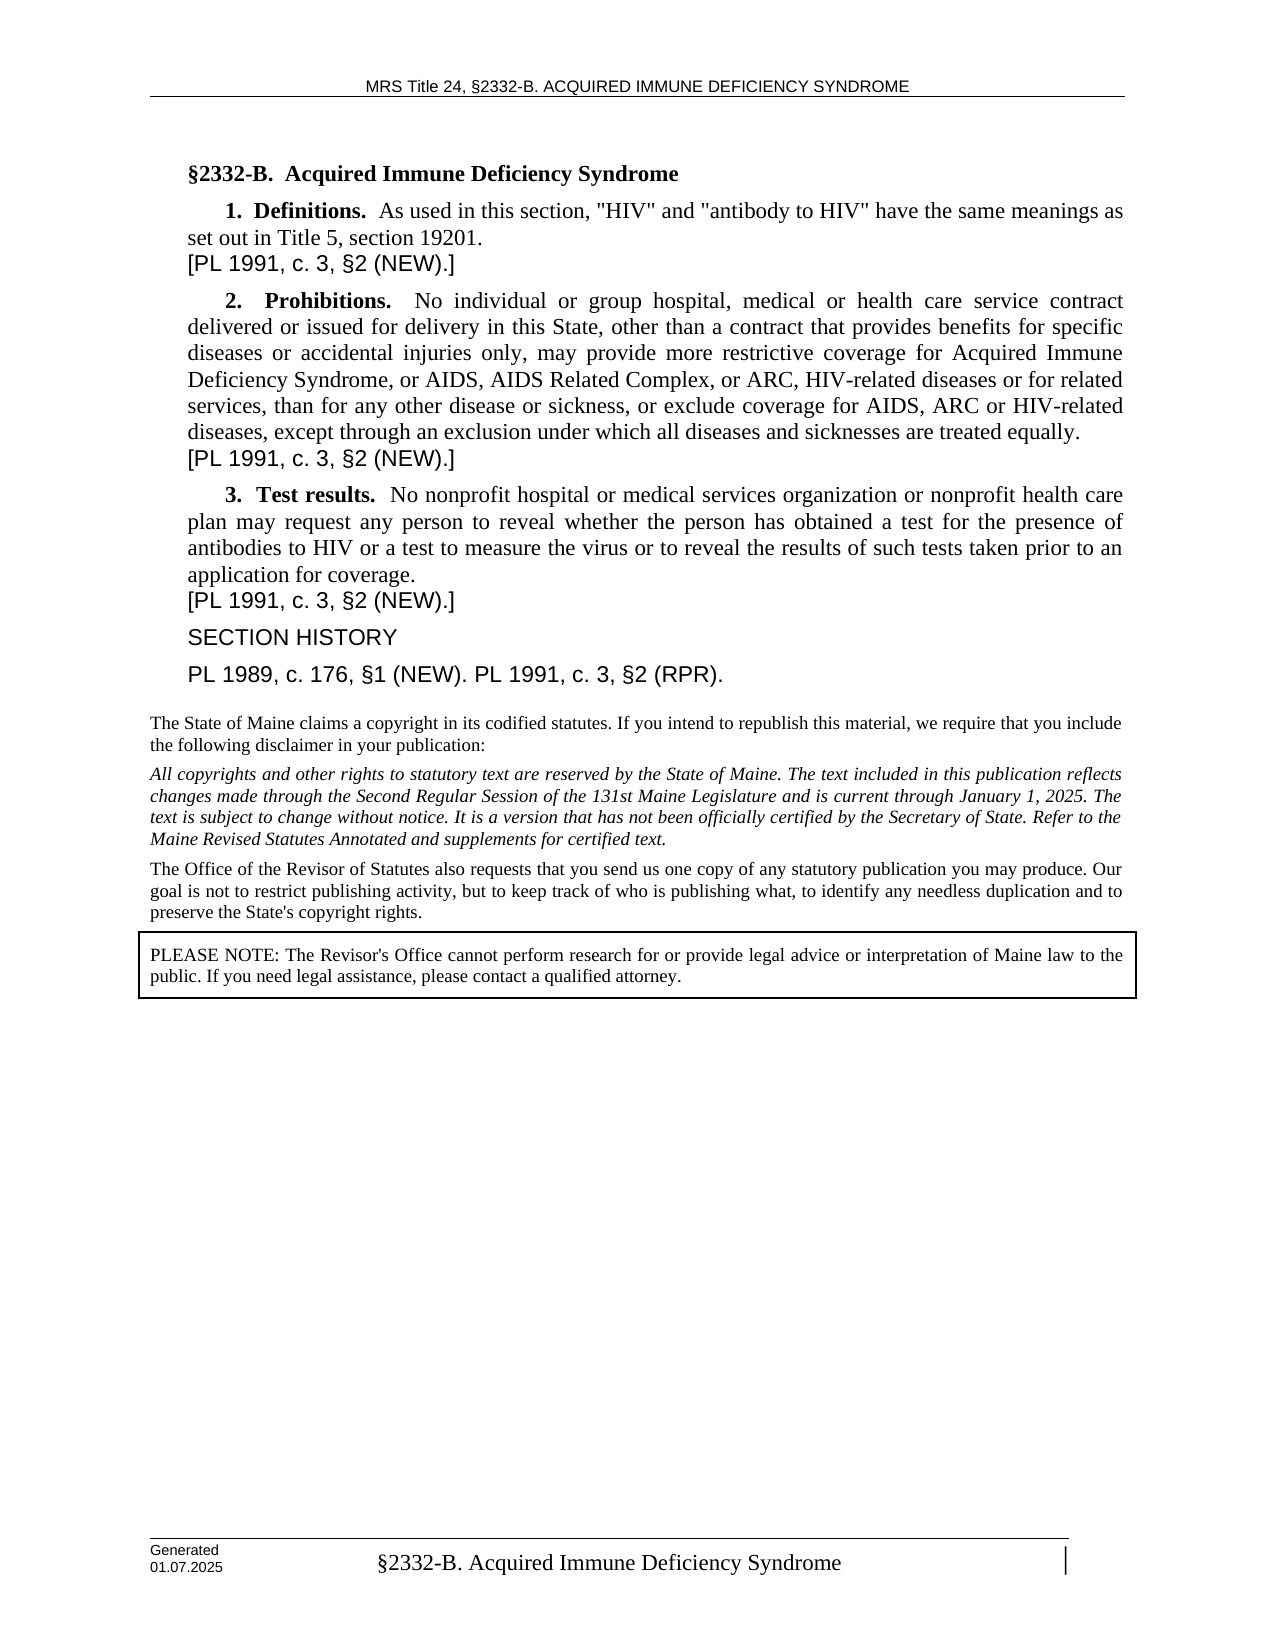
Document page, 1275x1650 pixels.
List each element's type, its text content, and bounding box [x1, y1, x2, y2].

text 2. Prohibitions. No individual or group hospital, medical or health care service contract delivered or issued for delivery in this State, other than a contract that provides benefits for specific diseases or accidental injuries only, may provide more restrictive coverage for Acquired Immune Deficiency Syndrome, or AIDS, AIDS Related Complex, or ARC, HIV-related diseases or for related services, than for any other disease or sickness, or exclude coverage for AIDS, ARC or HIV-related diseases, except through an exclusion under which all diseases and sicknesses are treated equally. [187, 287, 1125, 445]
text [PL 1991, c. 3, §2 (NEW).] [187, 250, 1125, 276]
text PL 1989, c. 176, §1 (NEW). PL 1991, c. 3, §2 (RPR). [187, 661, 1125, 687]
text The Office of the Revisor of Statutes also requests that you send us one copy of any statutory publication you may produce. Our goal is not to restrict publishing activity, but to keep track of who is publishing what, to identify any needless duplication and to preserve the State's copyright rights. [150, 858, 1125, 923]
text The State of Maine claims a copyright in its codified statutes. If you intend to republish this material, we require that you include the following disclaimer in your publication: [150, 712, 1125, 755]
text §2332-B. Acquired Immune Deficiency Syndrome [187, 160, 1125, 187]
text [PL 1991, c. 3, §2 (NEW).] [187, 587, 1125, 613]
text 3. Test results. No nonprofit hospital or medical services organization or nonprofit health care plan may request any person to reveal whether the person has obtained a test for the presence of antibodies to HIV or a test to measure the virus or to reveal the results of such tests taken prior to an application for coverage. [187, 482, 1125, 587]
text [PL 1991, c. 3, §2 (NEW).] [187, 445, 1125, 471]
text All copyrights and other rights to statutory text are reserved by the State of Maine. The text included in this publication reflects changes made through the Second Regular Session of the 131st Maine Legislature and is current through January 1, 2025 . The text is subject to change without notice. It is a version that has not been officially certified by the Secretary of State. Refer to the Maine Revised Statutes Annotated and supplements for certified text. [150, 763, 1125, 849]
text SECTION HISTORY [187, 624, 1125, 650]
text 1. Definitions. As used in this section, "HIV" and "antibody to HIV" have the same meanings as set out in Title 5, section 19201. [187, 197, 1125, 250]
text PLEASE NOTE: The Revisor's Office cannot perform research for or provide legal advice or interpretation of Maine law to the public. If you need legal assistance, please contact a qualified attorney. [140, 933, 1135, 997]
